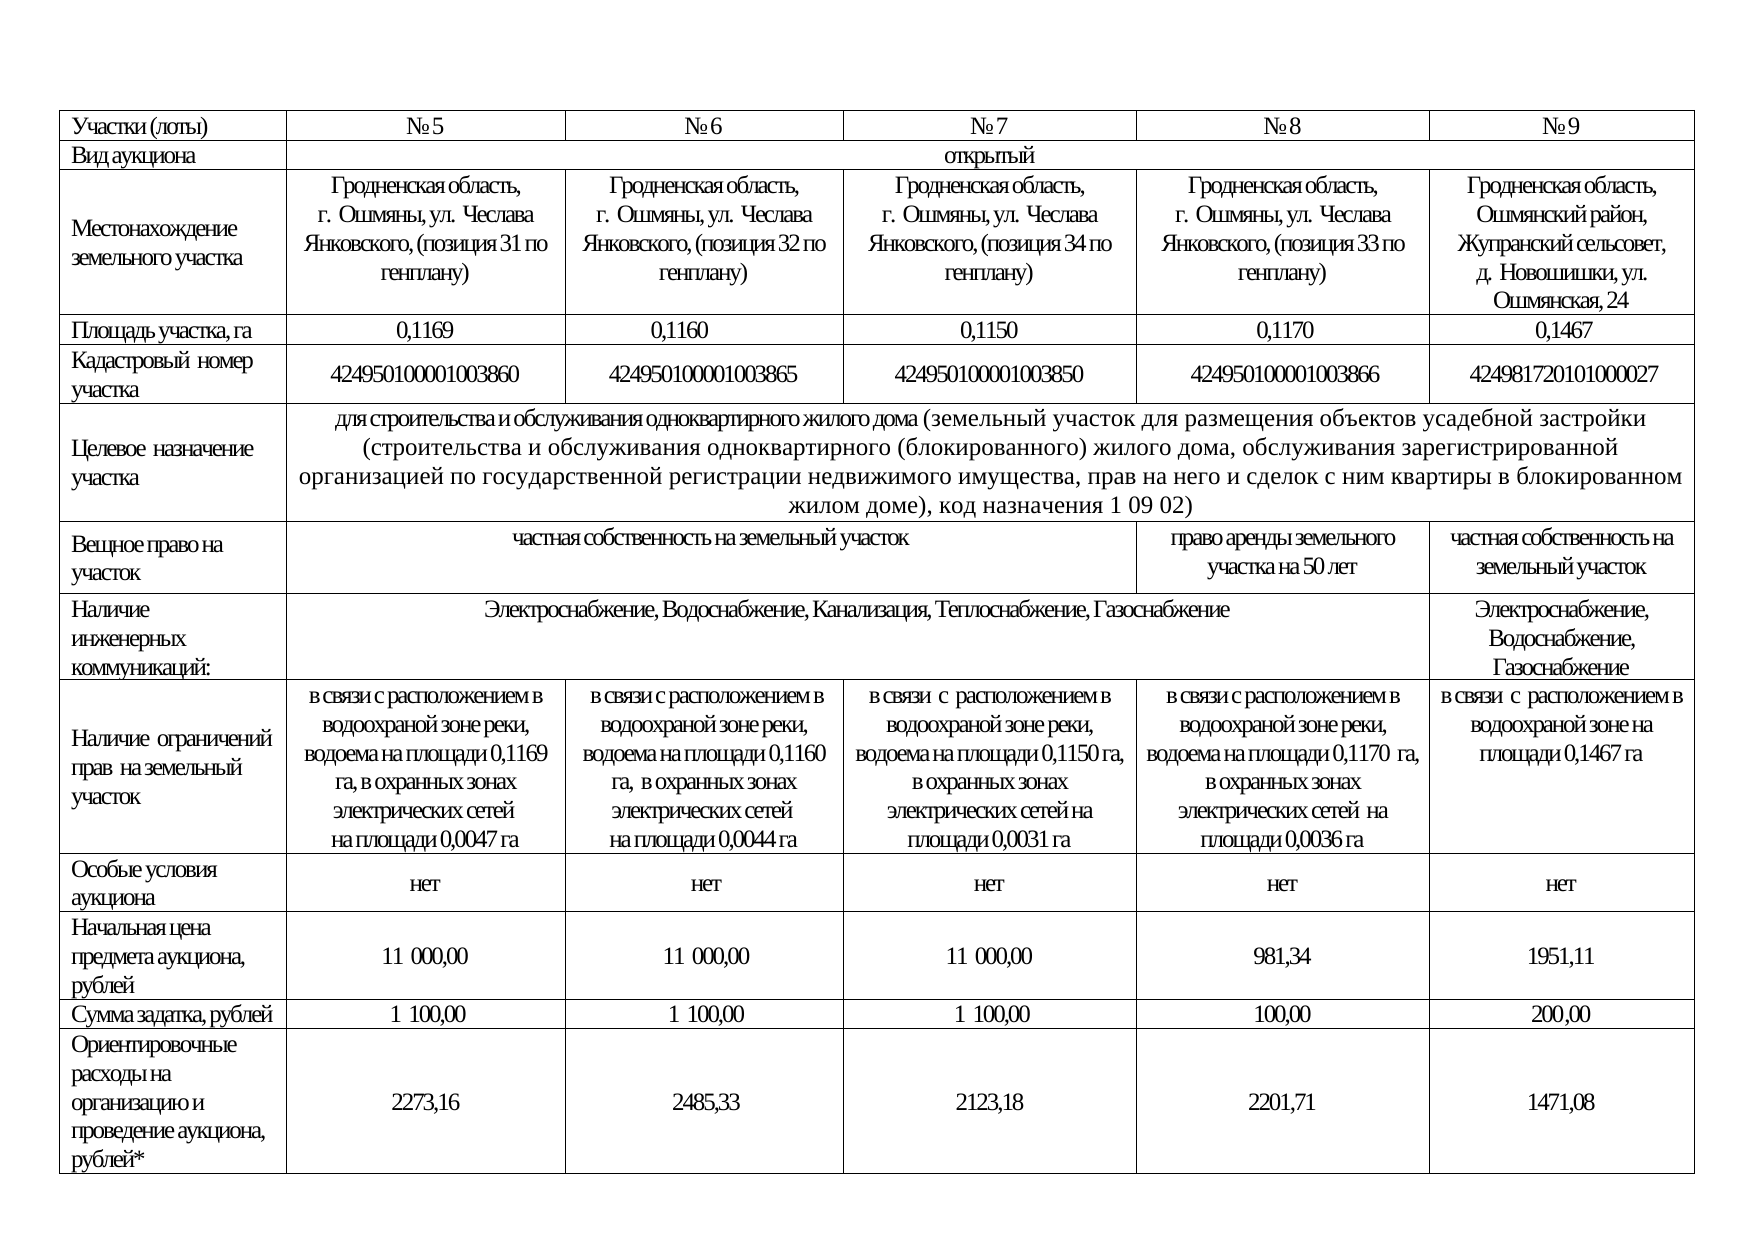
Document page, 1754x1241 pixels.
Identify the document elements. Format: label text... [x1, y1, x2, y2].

table_cell частная собственность на земельный участок [287, 522, 1136, 593]
table_cell Гродненская область, Ошмянский район, Жупранский сельсовет, д. Новошишки, ул. Ошмянская, 24 [1430, 170, 1694, 314]
table_cell Начальная цена предмета аукциона, рублей [60, 912, 286, 998]
table_cell Гродненская область, г. Ошмяны, ул. Чеслава Янковского, (позиция 34 по генплану) [844, 170, 1136, 314]
table_cell частная собственность на земельный участок [1430, 522, 1694, 593]
table_cell 0,1160 [566, 315, 843, 344]
table_header № 6 [566, 111, 843, 139]
table_cell 424950100001003866 [1137, 345, 1429, 402]
table_cell Электроснабжение, Водоснабжение, Газоснабжение [1430, 594, 1694, 679]
table_cell в связи с расположением в водоохраной зоне реки, водоема на площади 0,1150 га, в охранных зонах электрических сетей на площади 0,0031 га [844, 680, 1136, 853]
table_cell 1471,08 [1430, 1029, 1694, 1173]
table_cell Наличие ограничений прав на земельный участок [60, 680, 286, 853]
table_cell в связи с расположением в водоохраной зоне реки, водоема на площади 0,1170 га, в охранных зонах электрических сетей на площади 0,0036 га [1137, 680, 1429, 853]
table_header № 7 [844, 111, 1136, 139]
table_cell 424981720101000027 [1430, 345, 1694, 402]
table_cell Кадастровый номер участка [60, 345, 286, 402]
table_cell 1951,11 [1430, 912, 1694, 998]
table_cell 1 100,00 [844, 1000, 1136, 1028]
table_cell 1 100,00 [566, 1000, 843, 1028]
table_cell Гродненская область, г. Ошмяны, ул. Чеслава Янковского, (позиция 32 по генплану) [566, 170, 843, 314]
table_cell в связи с расположением в водоохраной зоне на площади 0,1467 га [1430, 680, 1694, 853]
table_header № 8 [1137, 111, 1429, 139]
table_cell 0,1150 [844, 315, 1136, 344]
table_cell нет [287, 854, 565, 911]
table_cell 0,1169 [287, 315, 565, 344]
table_cell Гродненская область, г. Ошмяны, ул. Чеслава Янковского, (позиция 31 по генплану) [287, 170, 565, 314]
table_cell 981,34 [1137, 912, 1429, 998]
table_cell нет [1137, 854, 1429, 911]
table_cell Вещное право на участок [60, 522, 286, 593]
table_cell право аренды земельного участка на 50 лет [1137, 522, 1429, 593]
table_cell 2123,18 [844, 1029, 1136, 1173]
table_cell 0,1170 [1137, 315, 1429, 344]
table_cell нет [1430, 854, 1694, 911]
table_cell в связи с расположением в водоохраной зоне реки, водоема на площади 0,1160 га, в охранных зонах электрических сетей на площади 0,0044 га [566, 680, 843, 853]
table_cell Ориентировочные расходы на организацию и проведение аукциона, рублей* [60, 1029, 286, 1173]
table_cell 2273,16 [287, 1029, 565, 1173]
table_cell открытый [287, 141, 1694, 169]
table_cell 2485,33 [566, 1029, 843, 1173]
table_cell Особые условия аукциона [60, 854, 286, 911]
table_header № 9 [1430, 111, 1694, 139]
table_header № 5 [287, 111, 565, 139]
table_cell Местонахождение земельного участка [60, 170, 286, 314]
table_cell Целевое назначение участка [60, 404, 286, 521]
table_cell 11 000,00 [287, 912, 565, 998]
table_cell 1 100,00 [287, 1000, 565, 1028]
table_cell 2201,71 [1137, 1029, 1429, 1173]
table_cell 11 000,00 [844, 912, 1136, 998]
table_cell Площадь участка, га [60, 315, 286, 344]
table_cell 0,1467 [1430, 315, 1694, 344]
table_cell в связи с расположением в водоохраной зоне реки, водоема на площади 0,1169 га, в охранных зонах электрических сетей на площади 0,0047 га [287, 680, 565, 853]
table_cell 424950100001003850 [844, 345, 1136, 402]
table_cell Наличие инженерных коммуникаций: [60, 594, 286, 679]
table_cell 424950100001003865 [566, 345, 843, 402]
table_cell 200,00 [1430, 1000, 1694, 1028]
table_cell для строительства и обслуживания одноквартирного жилого дома (земельный участок для размещения объектов усадебной застройки (строительства и обслуживания одноквартирного (блокированного) жилого дома, обслуживания зарегистрированной организацией по государственной регистрации недвижимого имущества, прав на него и сделок с ним квартиры в блокированном жилом доме), код назначения 1 09 02) [287, 404, 1694, 521]
table_cell нет [844, 854, 1136, 911]
table_header Участки (лоты) [60, 111, 286, 139]
table_cell 424950100001003860 [287, 345, 565, 402]
table_cell 11 000,00 [566, 912, 843, 998]
table_cell Вид аукциона [60, 141, 286, 169]
table_cell Гродненская область, г. Ошмяны, ул. Чеслава Янковского, (позиция 33 по генплану) [1137, 170, 1429, 314]
table_cell нет [566, 854, 843, 911]
table_cell Электроснабжение, Водоснабжение, Канализация, Теплоснабжение, Газоснабжение [287, 594, 1429, 679]
table_cell Сумма задатка, рублей [60, 1000, 286, 1028]
table_cell 100,00 [1137, 1000, 1429, 1028]
